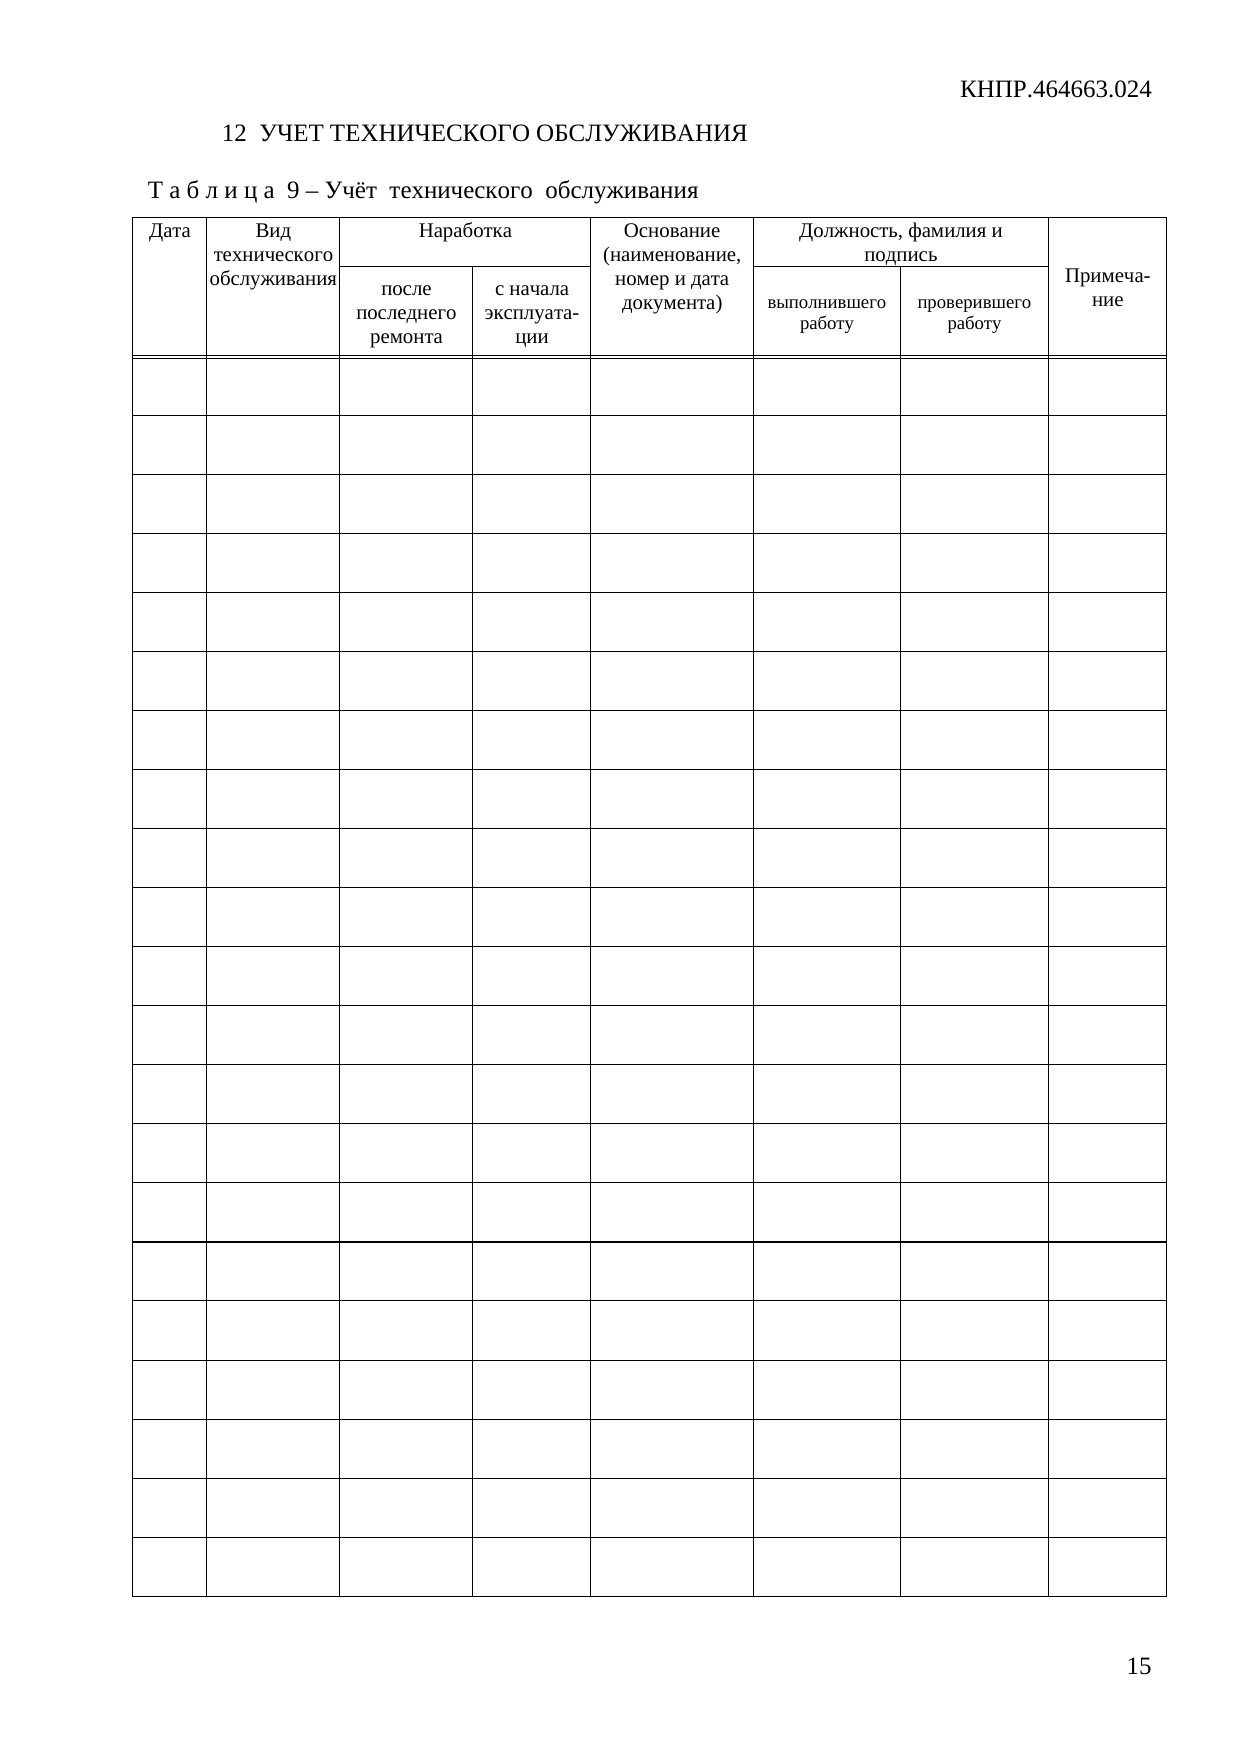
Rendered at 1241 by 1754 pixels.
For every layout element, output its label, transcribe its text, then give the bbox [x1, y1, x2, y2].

table_cell [591, 1301, 753, 1359]
table_header Дата [133, 218, 206, 355]
table_cell [901, 1243, 1048, 1300]
table_cell [133, 947, 206, 1005]
table_cell [473, 534, 590, 592]
table_header Должность, фамилия и подпись [754, 218, 1048, 266]
table_cell [340, 652, 472, 710]
table_cell [591, 1243, 753, 1300]
subtitle УЧЕТ ТЕХНИЧЕСКОГО ОБСЛУЖИВАНИЯ [148, 118, 1152, 147]
table_cell [591, 416, 753, 473]
table_cell [207, 593, 339, 651]
table_cell [901, 652, 1048, 710]
table_cell [133, 888, 206, 946]
table_cell [207, 652, 339, 710]
table_cell [1049, 1006, 1166, 1064]
table_cell [754, 1243, 900, 1300]
table_cell после последнего ремонта [340, 267, 472, 355]
table_cell выполнившего работу [754, 267, 900, 355]
table_cell [340, 593, 472, 651]
table_cell [473, 1124, 590, 1182]
table_cell [340, 1124, 472, 1182]
table_cell [133, 1538, 206, 1596]
table_cell [340, 1420, 472, 1478]
table_cell [207, 1065, 339, 1123]
table_cell [591, 359, 753, 414]
table_cell [901, 1420, 1048, 1478]
table_cell [901, 1065, 1048, 1123]
table_cell [473, 475, 590, 533]
table_cell [473, 416, 590, 473]
table_cell [754, 1479, 900, 1537]
table_cell [340, 711, 472, 769]
table_cell [133, 1124, 206, 1182]
table_cell [207, 359, 339, 414]
table_cell [133, 829, 206, 887]
table_cell [1049, 652, 1166, 710]
table_cell [207, 475, 339, 533]
text Т а б л и ц а 9 – Учёт технического обслуживания [148, 176, 1152, 204]
table_cell [473, 1065, 590, 1123]
table_cell [901, 1479, 1048, 1537]
table_cell [901, 1301, 1048, 1359]
table_cell [207, 1301, 339, 1359]
table_cell [340, 1183, 472, 1241]
table_cell [591, 1361, 753, 1418]
table_cell [207, 1420, 339, 1478]
table_cell [1049, 888, 1166, 946]
table_cell [340, 475, 472, 533]
table_cell [754, 652, 900, 710]
table_cell [591, 1065, 753, 1123]
table_cell [754, 1065, 900, 1123]
table_cell [1049, 534, 1166, 592]
table_cell [1049, 1183, 1166, 1241]
table_cell [591, 475, 753, 533]
table_cell [1049, 1301, 1166, 1359]
table_cell [591, 593, 753, 651]
table_cell [473, 1538, 590, 1596]
table_cell [1049, 593, 1166, 651]
table_cell [473, 593, 590, 651]
table_cell [591, 1183, 753, 1241]
table_cell [473, 829, 590, 887]
table_cell [133, 475, 206, 533]
table_cell [207, 947, 339, 1005]
table_cell [591, 888, 753, 946]
table_cell [1049, 947, 1166, 1005]
table_cell [901, 1006, 1048, 1064]
table_cell [133, 711, 206, 769]
table_cell [591, 770, 753, 828]
table_cell [133, 1361, 206, 1418]
table_cell [207, 534, 339, 592]
table_cell [473, 947, 590, 1005]
table_cell [754, 475, 900, 533]
table_cell [207, 1006, 339, 1064]
table_cell [340, 1479, 472, 1537]
table_cell [754, 1301, 900, 1359]
table_cell [133, 416, 206, 473]
table_cell [340, 534, 472, 592]
table_header Вид технического обслуживания [207, 218, 339, 355]
table_cell [901, 1538, 1048, 1596]
table_cell [340, 947, 472, 1005]
table_cell [133, 359, 206, 414]
table_cell [340, 888, 472, 946]
table_cell [473, 888, 590, 946]
table_cell [207, 770, 339, 828]
table_cell [133, 1479, 206, 1537]
table_cell [133, 1183, 206, 1241]
table_cell [133, 1420, 206, 1478]
table_cell [901, 1361, 1048, 1418]
table_cell [340, 1065, 472, 1123]
table_cell [591, 829, 753, 887]
table_cell [473, 1301, 590, 1359]
table_cell [591, 1124, 753, 1182]
table_cell [754, 947, 900, 1005]
table_cell [754, 829, 900, 887]
table_cell [591, 1420, 753, 1478]
table_cell [207, 1183, 339, 1241]
table_cell [473, 1479, 590, 1537]
table_cell [473, 711, 590, 769]
table_cell [754, 534, 900, 592]
table_cell проверившего работу [901, 267, 1048, 355]
table_cell [473, 1243, 590, 1300]
table_cell [340, 1301, 472, 1359]
table_cell [207, 1243, 339, 1300]
table_cell [340, 1006, 472, 1064]
table_cell [133, 1006, 206, 1064]
table_cell [754, 1124, 900, 1182]
table_cell [133, 652, 206, 710]
table_cell [1049, 1538, 1166, 1596]
table_cell [340, 829, 472, 887]
table_cell [133, 1243, 206, 1300]
table_cell [133, 1065, 206, 1123]
table_cell [1049, 416, 1166, 473]
table_cell [133, 534, 206, 592]
table_cell [133, 593, 206, 651]
table_cell [1049, 1420, 1166, 1478]
table_cell с начала эксплуата-ции [473, 267, 590, 355]
table_cell [340, 359, 472, 414]
table_cell [754, 711, 900, 769]
table_cell [754, 1538, 900, 1596]
table_cell [901, 1124, 1048, 1182]
table_cell [754, 416, 900, 473]
table_cell [901, 711, 1048, 769]
table_cell [754, 770, 900, 828]
table_cell [207, 888, 339, 946]
table_cell [207, 416, 339, 473]
table_cell [207, 1124, 339, 1182]
table_cell [591, 711, 753, 769]
table_cell [1049, 1065, 1166, 1123]
table_cell [1049, 1124, 1166, 1182]
table_cell [1049, 1361, 1166, 1418]
table_cell [473, 359, 590, 414]
table_cell [901, 416, 1048, 473]
table_header Примеча-ние [1049, 218, 1166, 355]
table_cell [340, 1538, 472, 1596]
table_cell [901, 888, 1048, 946]
table_cell [133, 1301, 206, 1359]
table_cell [901, 475, 1048, 533]
table_cell [340, 416, 472, 473]
table_cell [754, 1006, 900, 1064]
table_header Наработка [340, 218, 590, 266]
table_cell [901, 1183, 1048, 1241]
table_cell [1049, 1243, 1166, 1300]
table_cell [754, 1361, 900, 1418]
table_cell [591, 534, 753, 592]
table_cell [1049, 359, 1166, 414]
table_cell [591, 947, 753, 1005]
table_cell [754, 593, 900, 651]
table_cell [473, 1006, 590, 1064]
table_cell [473, 1420, 590, 1478]
table_header Основание (наименование, номер и дата документа) [591, 218, 753, 355]
table_cell [340, 770, 472, 828]
table_cell [754, 359, 900, 414]
table_cell [1049, 475, 1166, 533]
table_cell [473, 770, 590, 828]
table_cell [473, 652, 590, 710]
table_cell [754, 1420, 900, 1478]
table_cell [901, 829, 1048, 887]
table_cell [591, 1538, 753, 1596]
table_cell [901, 534, 1048, 592]
table_cell [1049, 711, 1166, 769]
table_cell [207, 711, 339, 769]
table_cell [901, 770, 1048, 828]
table_cell [754, 888, 900, 946]
table_cell [754, 1183, 900, 1241]
table_cell [207, 1479, 339, 1537]
table_cell [207, 1538, 339, 1596]
table_cell [1049, 770, 1166, 828]
table_cell [473, 1361, 590, 1418]
table_cell [473, 1183, 590, 1241]
table_cell [591, 1006, 753, 1064]
table_cell [591, 1479, 753, 1537]
table_cell [340, 1243, 472, 1300]
table_cell [901, 947, 1048, 1005]
table_cell [340, 1361, 472, 1418]
table_cell [901, 593, 1048, 651]
table_cell [207, 829, 339, 887]
table_cell [207, 1361, 339, 1418]
table_cell [591, 652, 753, 710]
table_cell [1049, 829, 1166, 887]
table_cell [901, 359, 1048, 414]
table_cell [1049, 1479, 1166, 1537]
table_cell [133, 770, 206, 828]
